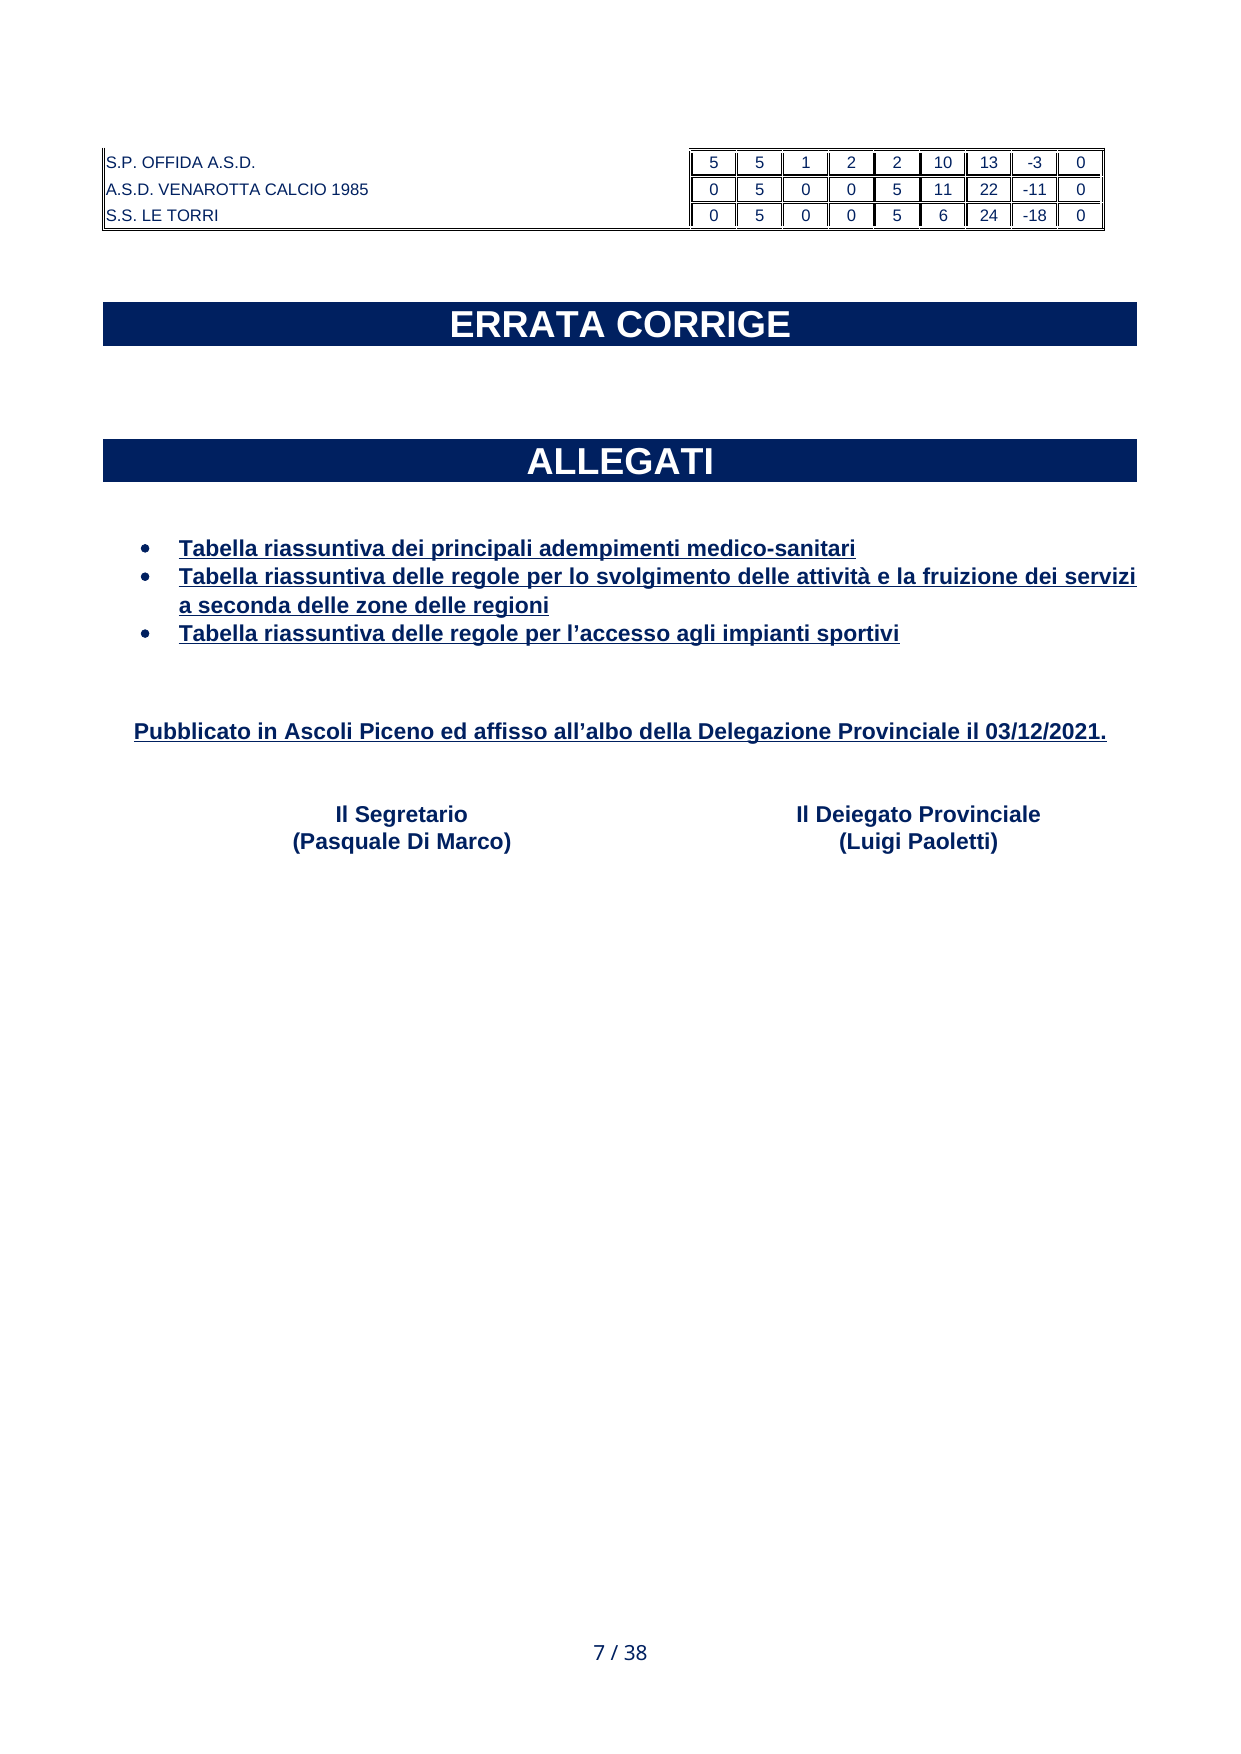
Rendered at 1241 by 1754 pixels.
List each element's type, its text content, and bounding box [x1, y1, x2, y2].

table_cell 1 [783, 151, 828, 174]
table_cell 11 [922, 178, 964, 201]
table_cell 5 [874, 204, 920, 227]
table_cell 6 [920, 201, 966, 227]
table_cell 5 [737, 204, 783, 227]
table_cell S.S. LE TORRI [105, 201, 691, 227]
table_cell 0 [829, 204, 874, 227]
text ERRATA CORRIGE [103, 302, 1137, 346]
table_cell 5 [876, 178, 919, 201]
table_cell 13 [966, 151, 1012, 174]
table_cell 5 [691, 151, 737, 174]
list Tabella riassuntiva delle regole per l’accesso agli impianti sportivi [141, 620, 1137, 647]
table_cell -3 [1012, 151, 1058, 174]
table_cell 0 [783, 204, 828, 227]
table_cell 10 [920, 149, 966, 174]
table_cell 0 [784, 178, 827, 201]
table_cell S.P. OFFIDA A.S.D. [105, 148, 691, 174]
table_cell 0 [830, 178, 873, 201]
table_cell 0 [691, 204, 737, 227]
text ALLEGATI [103, 439, 1137, 482]
table_cell 0 [1059, 174, 1102, 201]
table_cell 24 [966, 204, 1012, 227]
text Pubblicato in Ascoli Piceno ed affisso all’albo della Delegazione Provinciale il 03/12/2021. [103, 718, 1137, 744]
table_cell -11 [1013, 178, 1056, 201]
table_cell 2 [874, 149, 920, 174]
table_cell 0 [1058, 201, 1103, 227]
table_cell 0 [1058, 151, 1102, 174]
list Tabella riassuntiva dei principali adempimenti medico-sanitari [141, 535, 1137, 561]
table_cell 2 [829, 149, 874, 174]
table_cell 5 [738, 178, 781, 201]
table_cell 22 [968, 178, 1010, 201]
table_cell 5 [737, 151, 783, 174]
table_cell 0 [693, 178, 735, 201]
list Tabella riassuntiva delle regole per lo svolgimento delle attività e la fruizione dei servizi a seconda delle zone delle regioni [141, 563, 1137, 618]
table_cell -18 [1012, 204, 1058, 227]
table_header Il Segretario (Pasquale Di Marco) [104, 801, 700, 854]
table_header Il Deiegato Provinciale (Luigi Paoletti) [700, 801, 1137, 854]
table_cell A.S.D. VENAROTTA CALCIO 1985 [105, 174, 689, 201]
